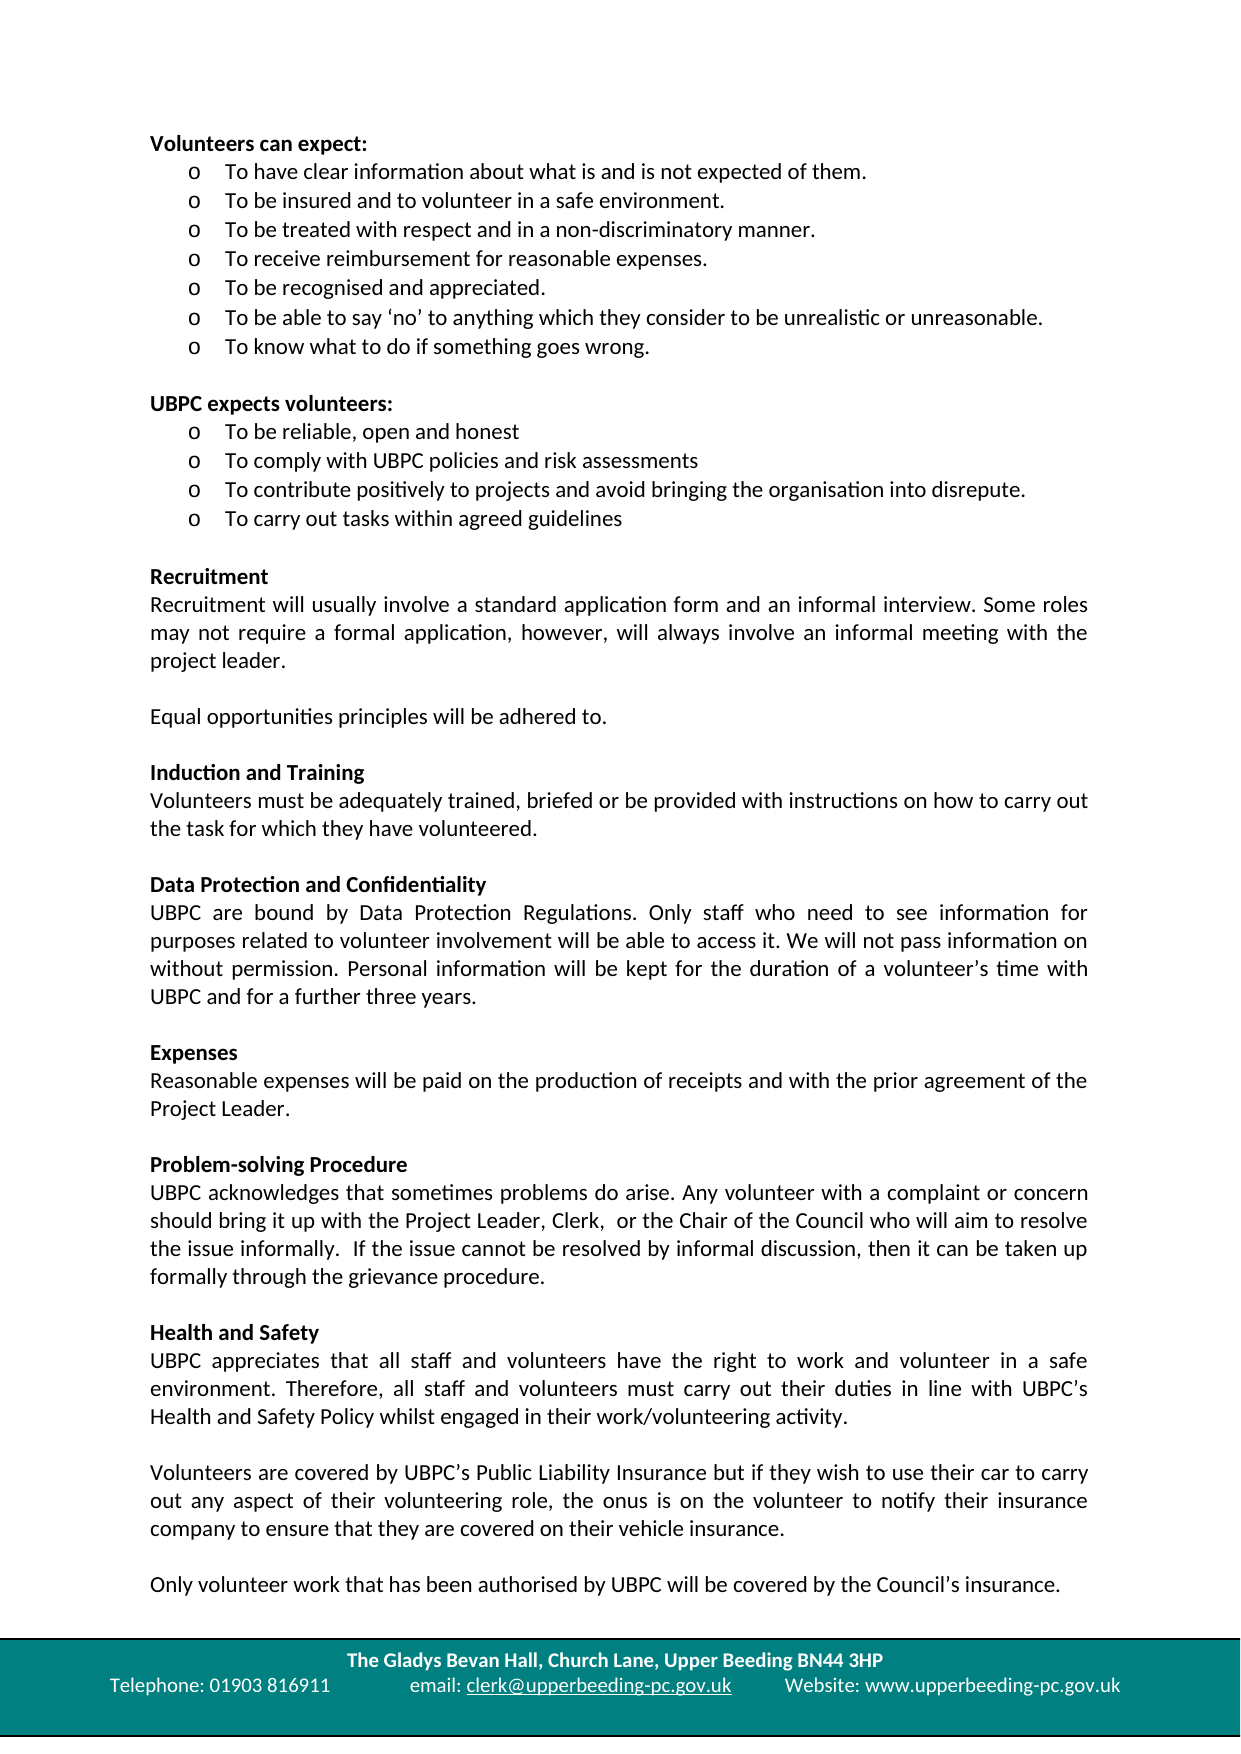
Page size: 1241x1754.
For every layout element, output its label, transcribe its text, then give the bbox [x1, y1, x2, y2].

text Problem-solving Procedure [150, 1150, 1090, 1178]
text Recruitment will usually involve a standard application form and an informal interview. Some roles may not require a formal application, however, will always involve an informal meeting with the project leader. [150, 590, 1090, 674]
list To carry out tasks within agreed guidelines [187, 504, 1090, 534]
text Volunteers can expect: [150, 129, 1090, 157]
text UBPC are bound by Data Protection Regulations. Only staff who need to see information for purposes related to volunteer involvement will be able to access it. We will not pass information on without permission. Personal information will be kept for the duration of a volunteer’s time with UBPC and for a further three years. [150, 898, 1090, 1010]
list To have clear information about what is and is not expected of them. [187, 157, 1090, 186]
text Only volunteer work that has been authorised by UBPC will be covered by the Council’s insurance. [150, 1571, 1090, 1598]
list To be insured and to volunteer in a safe environment. [187, 186, 1090, 215]
text Induction and Training [150, 758, 1090, 786]
text Expenses [150, 1038, 1090, 1066]
text Data Protection and Confidentiality [150, 870, 1090, 898]
list To be recognised and appreciated. [187, 273, 1090, 303]
text UBPC acknowledges that sometimes problems do arise. Any volunteer with a complaint or concern should bring it up with the Project Leader, Clerk, or the Chair of the Council who will aim to resolve the issue informally. If the issue cannot be resolved by informal discussion, then it can be taken up formally through the grievance procedure. [150, 1178, 1090, 1290]
text UBPC appreciates that all staff and volunteers have the right to work and volunteer in a safe environment. Therefore, all staff and volunteers must carry out their duties in line with UBPC’s Health and Safety Policy whilst engaged in their work/volunteering activity. [150, 1346, 1090, 1430]
list To be reliable, open and honest [187, 417, 1090, 446]
text Recruitment [150, 562, 1090, 590]
list To be treated with respect and in a non-discriminatory manner. [187, 215, 1090, 244]
text Volunteers must be adequately trained, briefed or be provided with instructions on how to carry out the task for which they have volunteered. [150, 786, 1090, 842]
list To comply with UBPC policies and risk assessments [187, 446, 1090, 475]
text Volunteers are covered by UBPC’s Public Liability Insurance but if they wish to use their car to carry out any aspect of their volunteering role, the onus is on the volunteer to notify their insurance company to ensure that they are covered on their vehicle insurance. [150, 1458, 1090, 1542]
text Health and Safety [150, 1318, 1090, 1346]
text Equal opportunities principles will be adhered to. [150, 702, 1090, 730]
list To contribute positively to projects and avoid bringing the organisation into disrepute. [187, 475, 1090, 504]
list To be able to say ‘no’ to anything which they consider to be unrealistic or unreasonable. [187, 303, 1090, 332]
list To know what to do if something goes wrong. [187, 332, 1090, 361]
text UBPC expects volunteers: [150, 389, 1090, 417]
list To receive reimbursement for reasonable expenses. [187, 244, 1090, 273]
text Reasonable expenses will be paid on the production of receipts and with the prior agreement of the Project Leader. [150, 1066, 1090, 1122]
